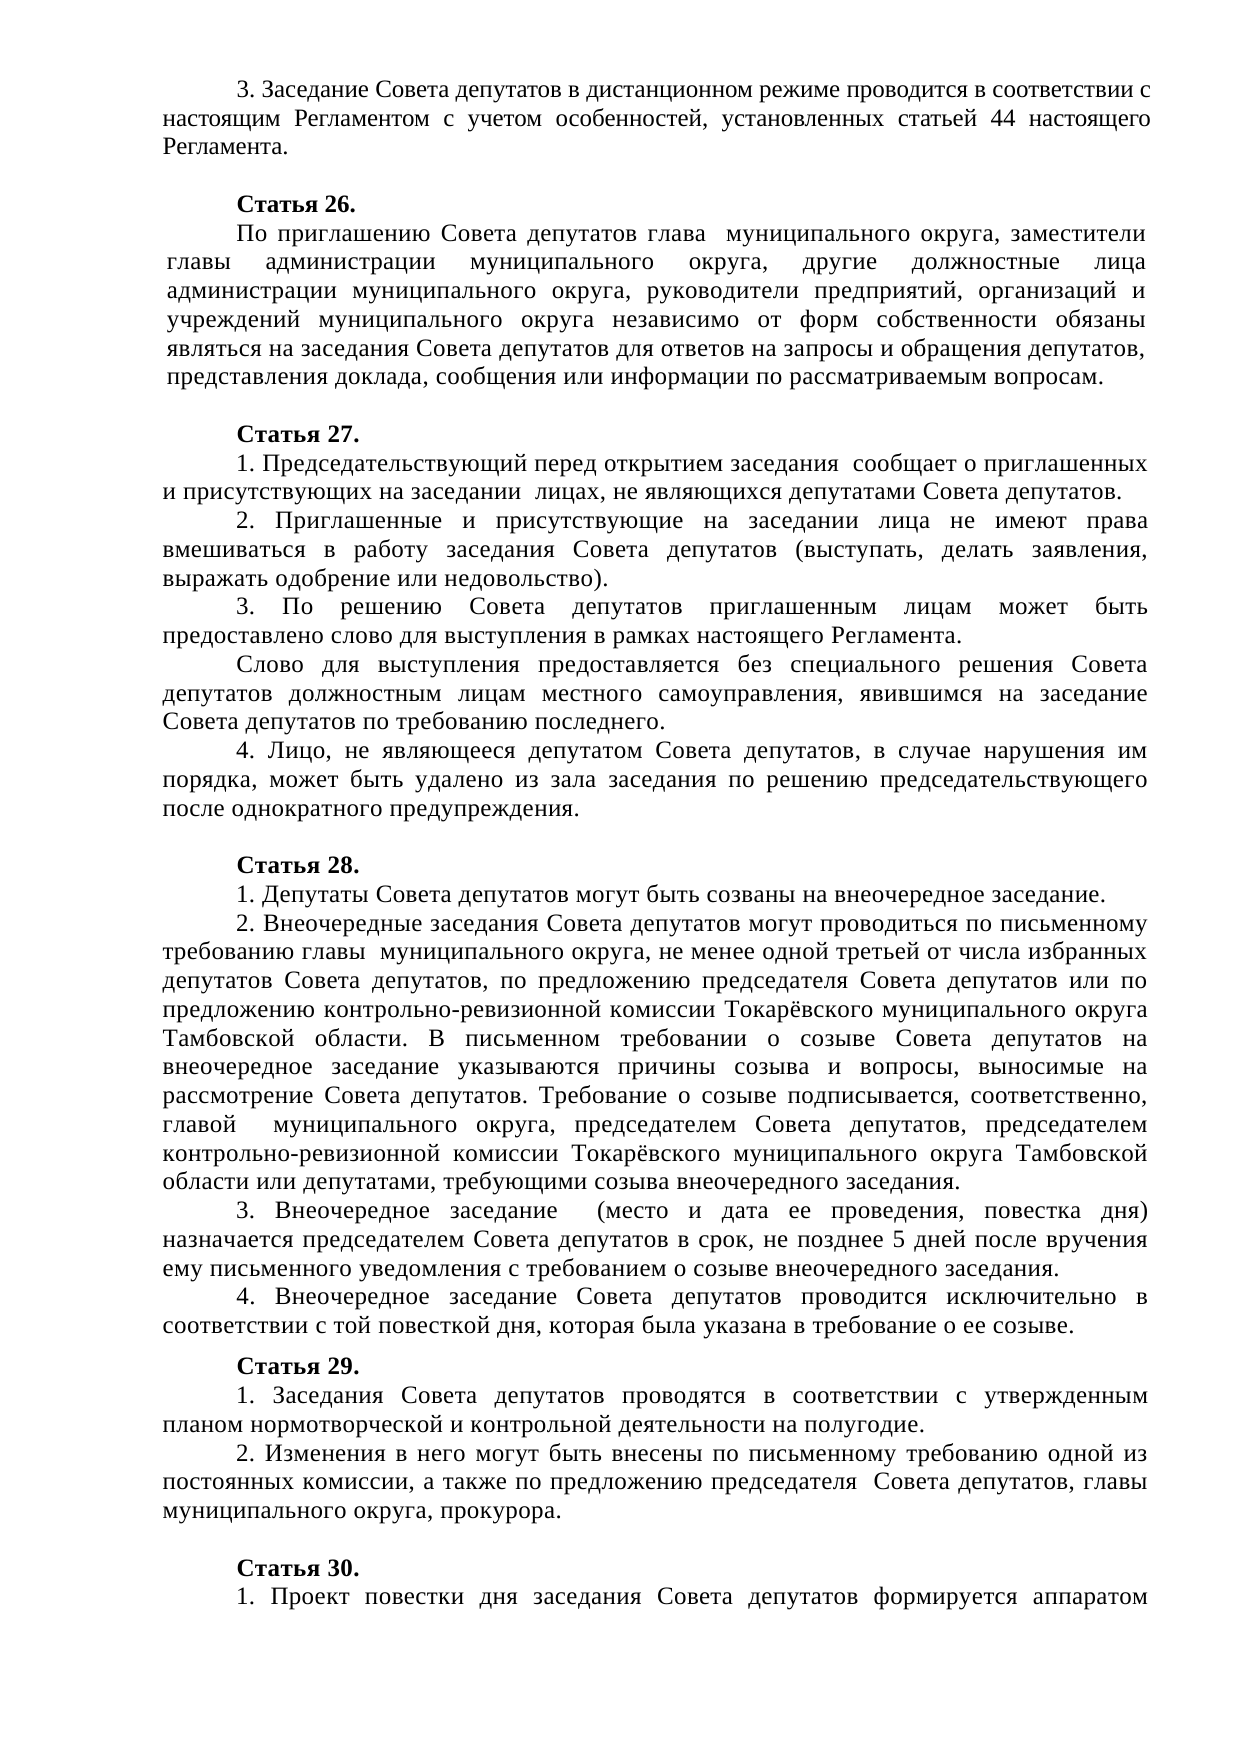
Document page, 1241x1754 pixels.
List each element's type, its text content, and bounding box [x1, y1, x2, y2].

text 1. Председательствующий перед открытием заседания сообщает о приглашенных и присутствующих на заседании лицах, не являющихся депутатами Совета депутатов. [162, 448, 1149, 505]
text 2. Приглашенные и присутствующие на заседании лица не имеют права вмешиваться в работу заседания Совета депутатов (выступать, делать заявления, выражать одобрение или недовольство). [162, 505, 1149, 591]
text 1. Заседания Совета депутатов проводятся в соответствии с утвержденным планом нормотворческой и контрольной деятельности на полугодие. [162, 1380, 1149, 1438]
text 1. Депутаты Совета депутатов могут быть созваны на внеочередное заседание. [214, 879, 1152, 908]
text 3. По решению Совета депутатов приглашенным лицам может быть предоставлено слово для выступления в рамках настоящего Регламента. [162, 591, 1149, 649]
text 4. Внеочередное заседание Совета депутатов проводится исключительно в соответствии с той повесткой дня, которая была указана в требование о ее созыве. [162, 1281, 1149, 1339]
text Статья 26. [167, 189, 1152, 218]
text Слово для выступления предоставляется без специального решения Совета депутатов должностным лицам местного самоуправления, явившимся на заседание Совета депутатов по требованию последнего. [162, 649, 1149, 735]
text 2. Внеочередные заседания Совета депутатов могут проводиться по письменному требованию главы муниципального округа, не менее одной третьей от числа избранных депутатов Совета депутатов, по предложению председателя Совета депутатов или по предложению контрольно-ревизионной комиссии Токарёвского муниципального округа Тамбовской области. В письменном требовании о созыве Совета депутатов на внеочередное заседание указываются причины созыва и вопросы, выносимые на рассмотрение Совета депутатов. Требование о созыве подписывается, соответственно, главой муниципального округа, председателем Совета депутатов, председателем контрольно-ревизионной комиссии Токарёвского муниципального округа Тамбовской области или депутатами, требующими созыва внеочередного заседания. [162, 908, 1149, 1195]
text 2. Изменения в него могут быть внесены по письменному требованию одной из постоянных комиссии, а также по предложению председателя Совета депутатов, главы муниципального округа, прокурора. [162, 1438, 1149, 1524]
text По приглашению Совета депутатов глава муниципального округа, заместители главы администрации муниципального округа, другие должностные лица администрации муниципального округа, руководители предприятий, организаций и учреждений муниципального округа независимо от форм собственности обязаны являться на заседания Совета депутатов для ответов на запросы и обращения депутатов, представления доклада, сообщения или информации по рассматриваемым вопросам. [167, 218, 1147, 390]
text 3. Заседание Совета депутатов в дистанционном режиме проводится в соответствии с настоящим Регламентом с учетом особенностей, установленных статьей 44 настоящего Регламента. [162, 74, 1152, 160]
text 3. Внеочередное заседание (место и дата ее проведения, повестка дня) назначается председателем Совета депутатов в срок, не позднее 5 дней после вручения ему письменного уведомления с требованием о созыве внеочередного заседания. [162, 1195, 1149, 1281]
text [162, 1581, 1149, 1610]
text Статья 28. [164, 850, 1152, 879]
text 4. Лицо, не являющееся депутатом Совета депутатов, в случае нарушения им порядка, может быть удалено из зала заседания по решению председательствующего после однократного предупреждения. [162, 735, 1149, 821]
text Статья 29. [164, 1351, 1152, 1380]
text Статья 27. [164, 419, 1152, 448]
text Статья 30. [164, 1553, 1152, 1581]
